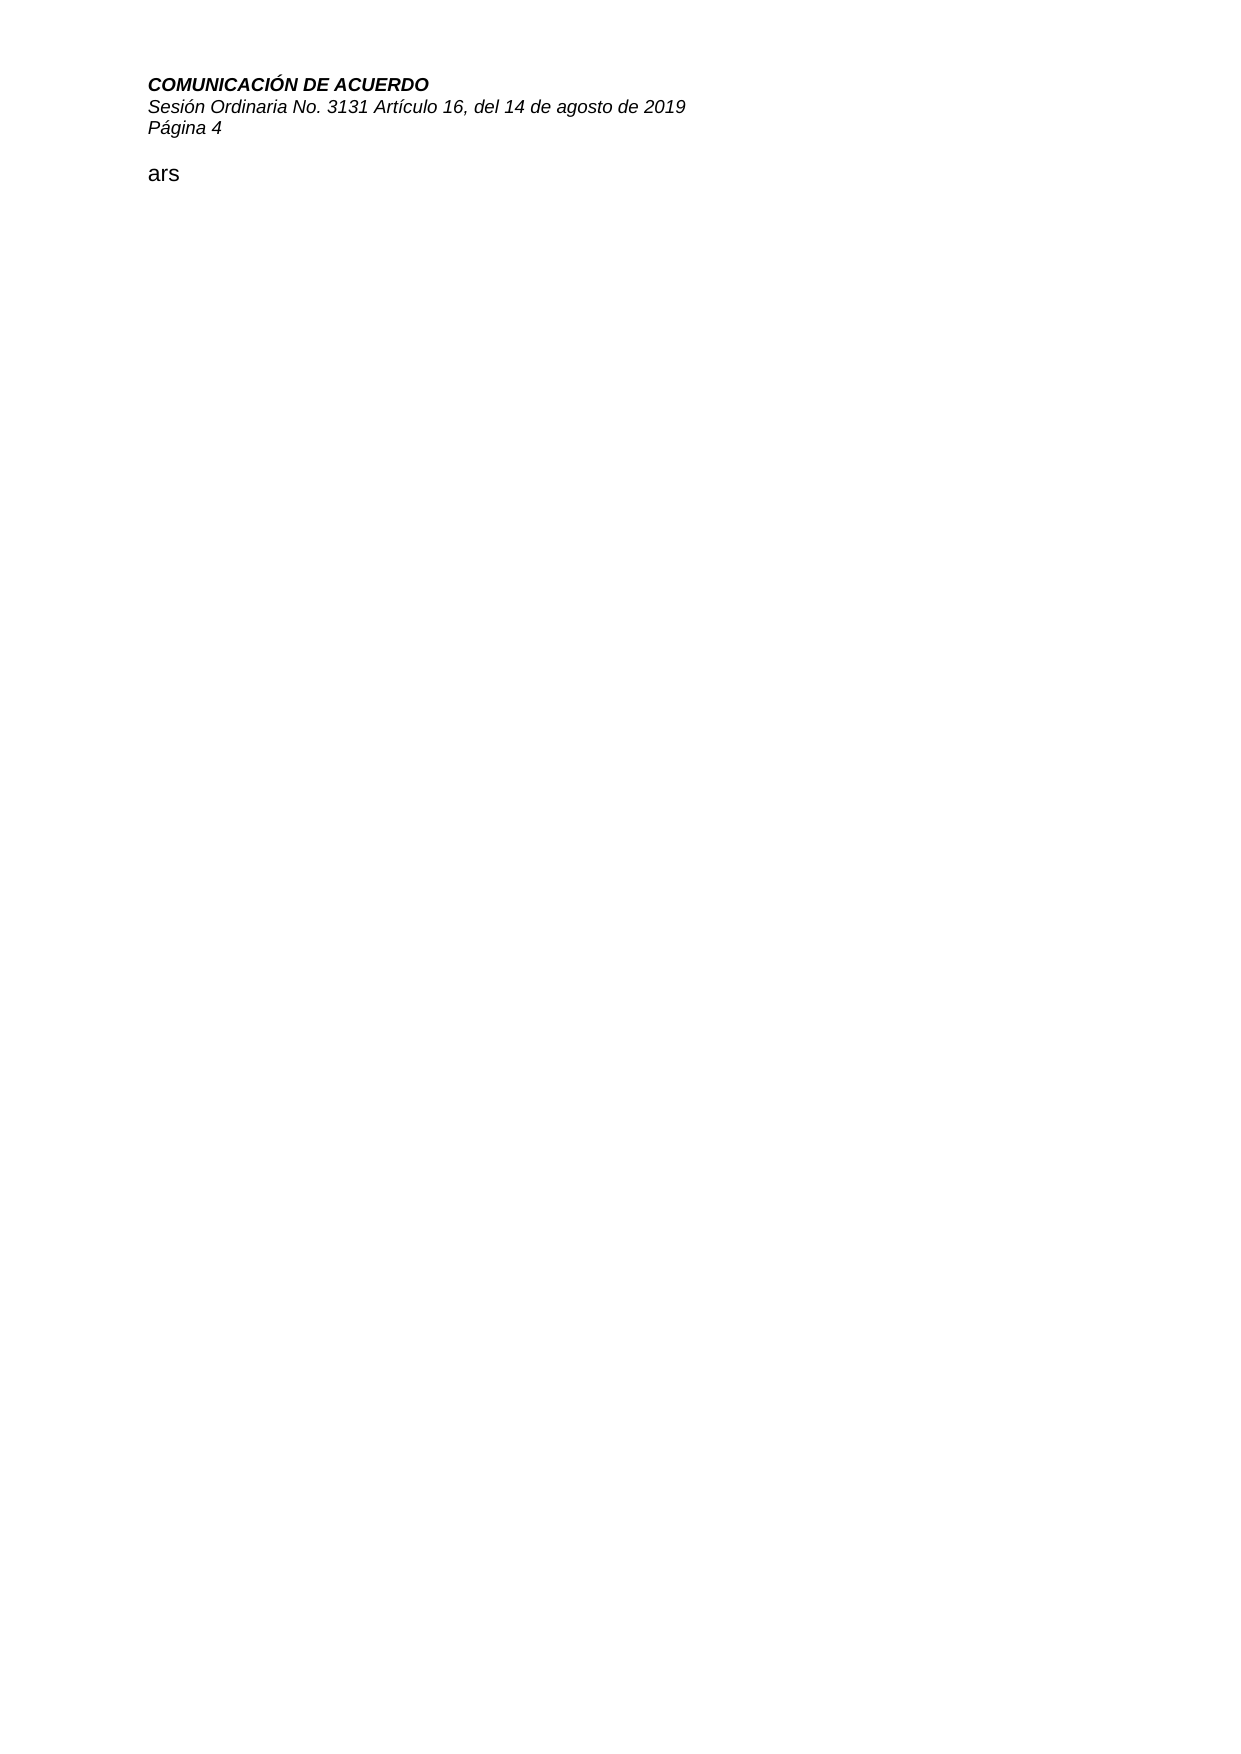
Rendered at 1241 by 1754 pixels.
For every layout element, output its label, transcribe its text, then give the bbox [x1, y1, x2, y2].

text ars [148, 160, 1092, 186]
